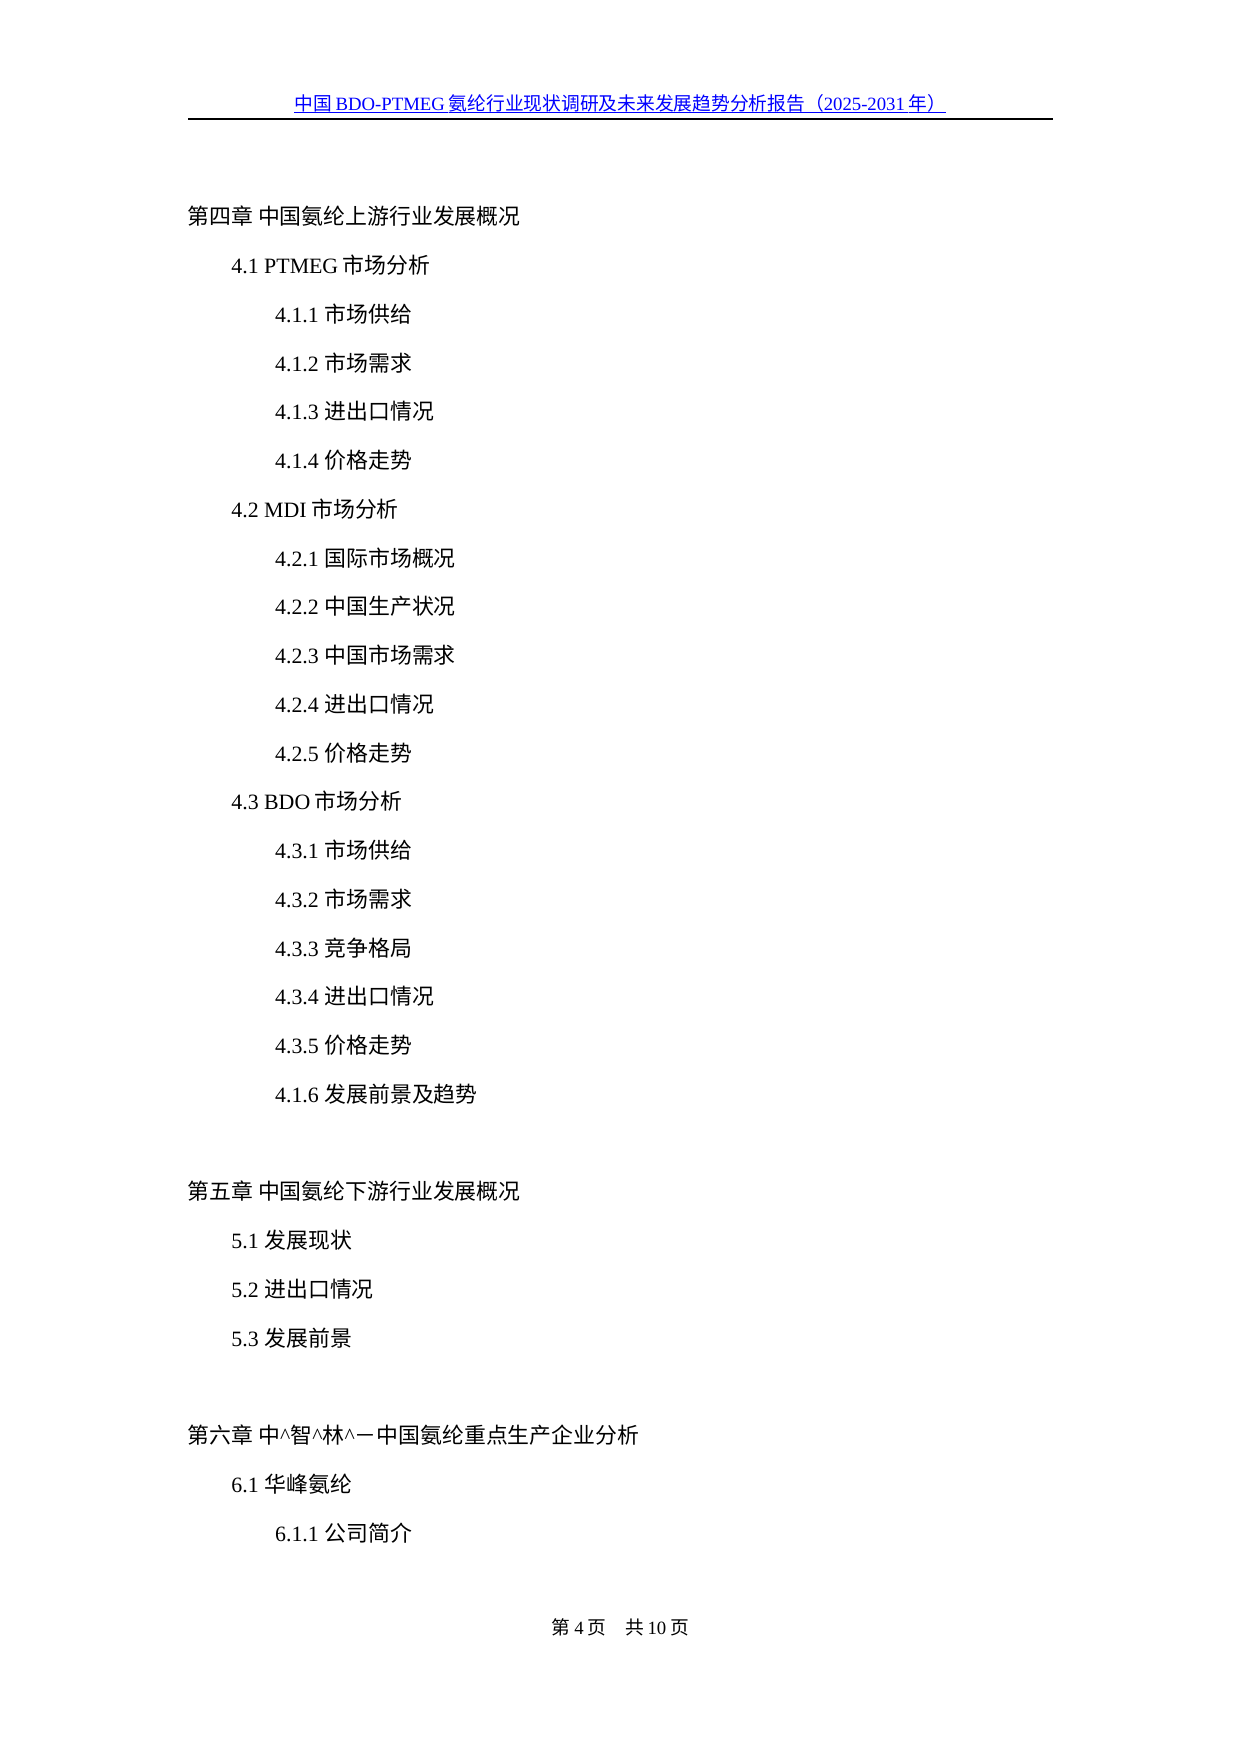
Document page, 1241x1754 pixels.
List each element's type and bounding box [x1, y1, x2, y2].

text [187, 150, 1053, 1548]
